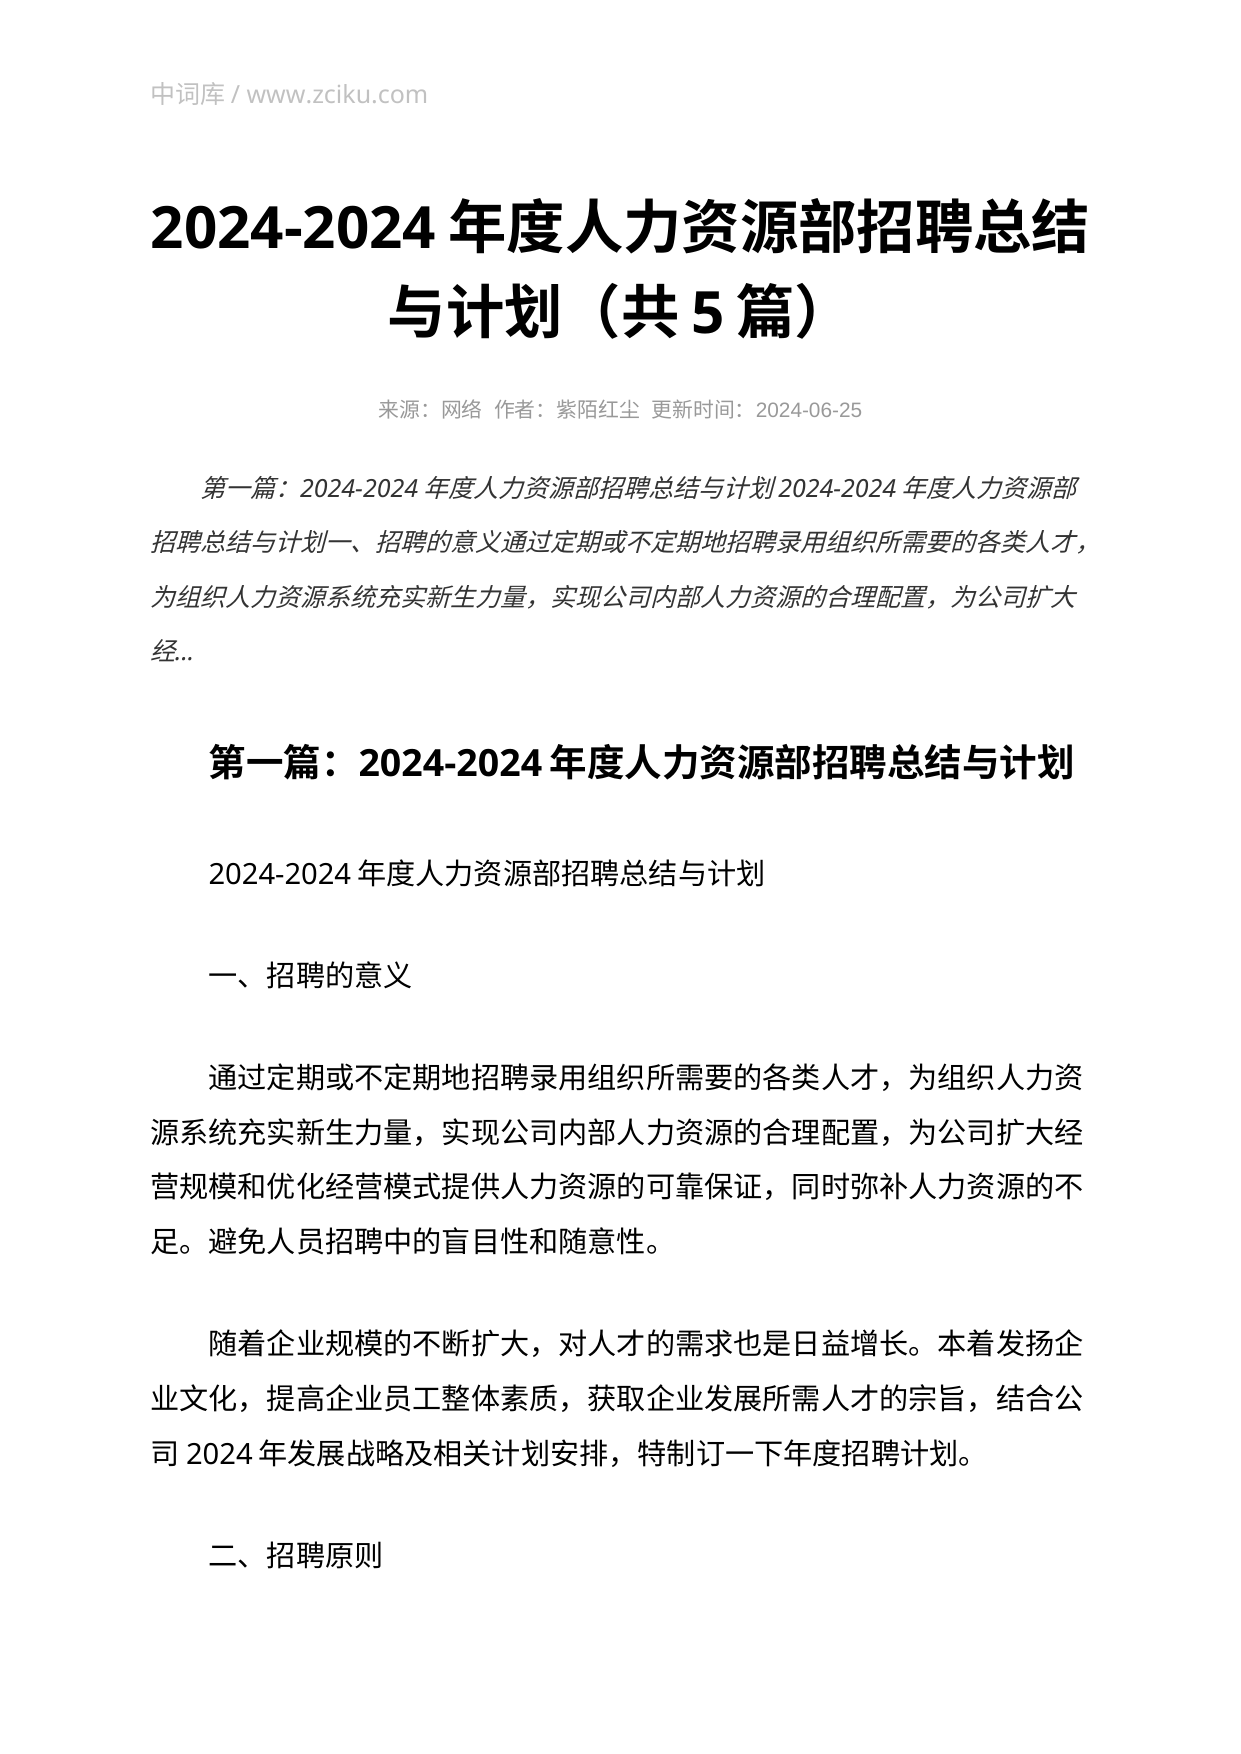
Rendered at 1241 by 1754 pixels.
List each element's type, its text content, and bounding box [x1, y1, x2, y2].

text 通过定期或不定期地招聘录用组织所需要的各类人才，为组织人力资源系统充实新生力量，实现公司内部人力资源的合理配置，为公司扩大经营规模和优化经营模式提供人力资源的可靠保证，同时弥补人力资源的不足。避免人员招聘中的盲目性和随意性。 [150, 1054, 1090, 1261]
text 第一篇：2024-2024年度人力资源部招聘总结与计划2024-2024年度人力资源部招聘总结与计划一、招聘的意义通过定期或不定期地招聘录用组织所需要的各类人才，为组织人力资源系统充实新生力量，实现公司内部人力资源的合理配置，为公司扩大经... [150, 468, 1090, 668]
subtitle 2024-2024年度人力资源部招聘总结与计划（共5篇） [150, 181, 1090, 351]
text 第一篇：2024-2024年度人力资源部招聘总结与计划 [150, 733, 1090, 787]
text 来源：网络 作者：紫陌红尘 更新时间：2024-06-25 [150, 398, 1090, 422]
text 一、招聘的意义 [150, 952, 1090, 995]
text 随着企业规模的不断扩大，对人才的需求也是日益增长。本着发扬企业文化，提高企业员工整体素质，获取企业发展所需人才的宗旨，结合公司 2024年发展战略及相关计划安排，特制订一下年度招聘计划。 [150, 1321, 1090, 1473]
text 2024-2024年度人力资源部招聘总结与计划 [150, 851, 1090, 893]
text 二、招聘原则 [150, 1532, 1090, 1575]
